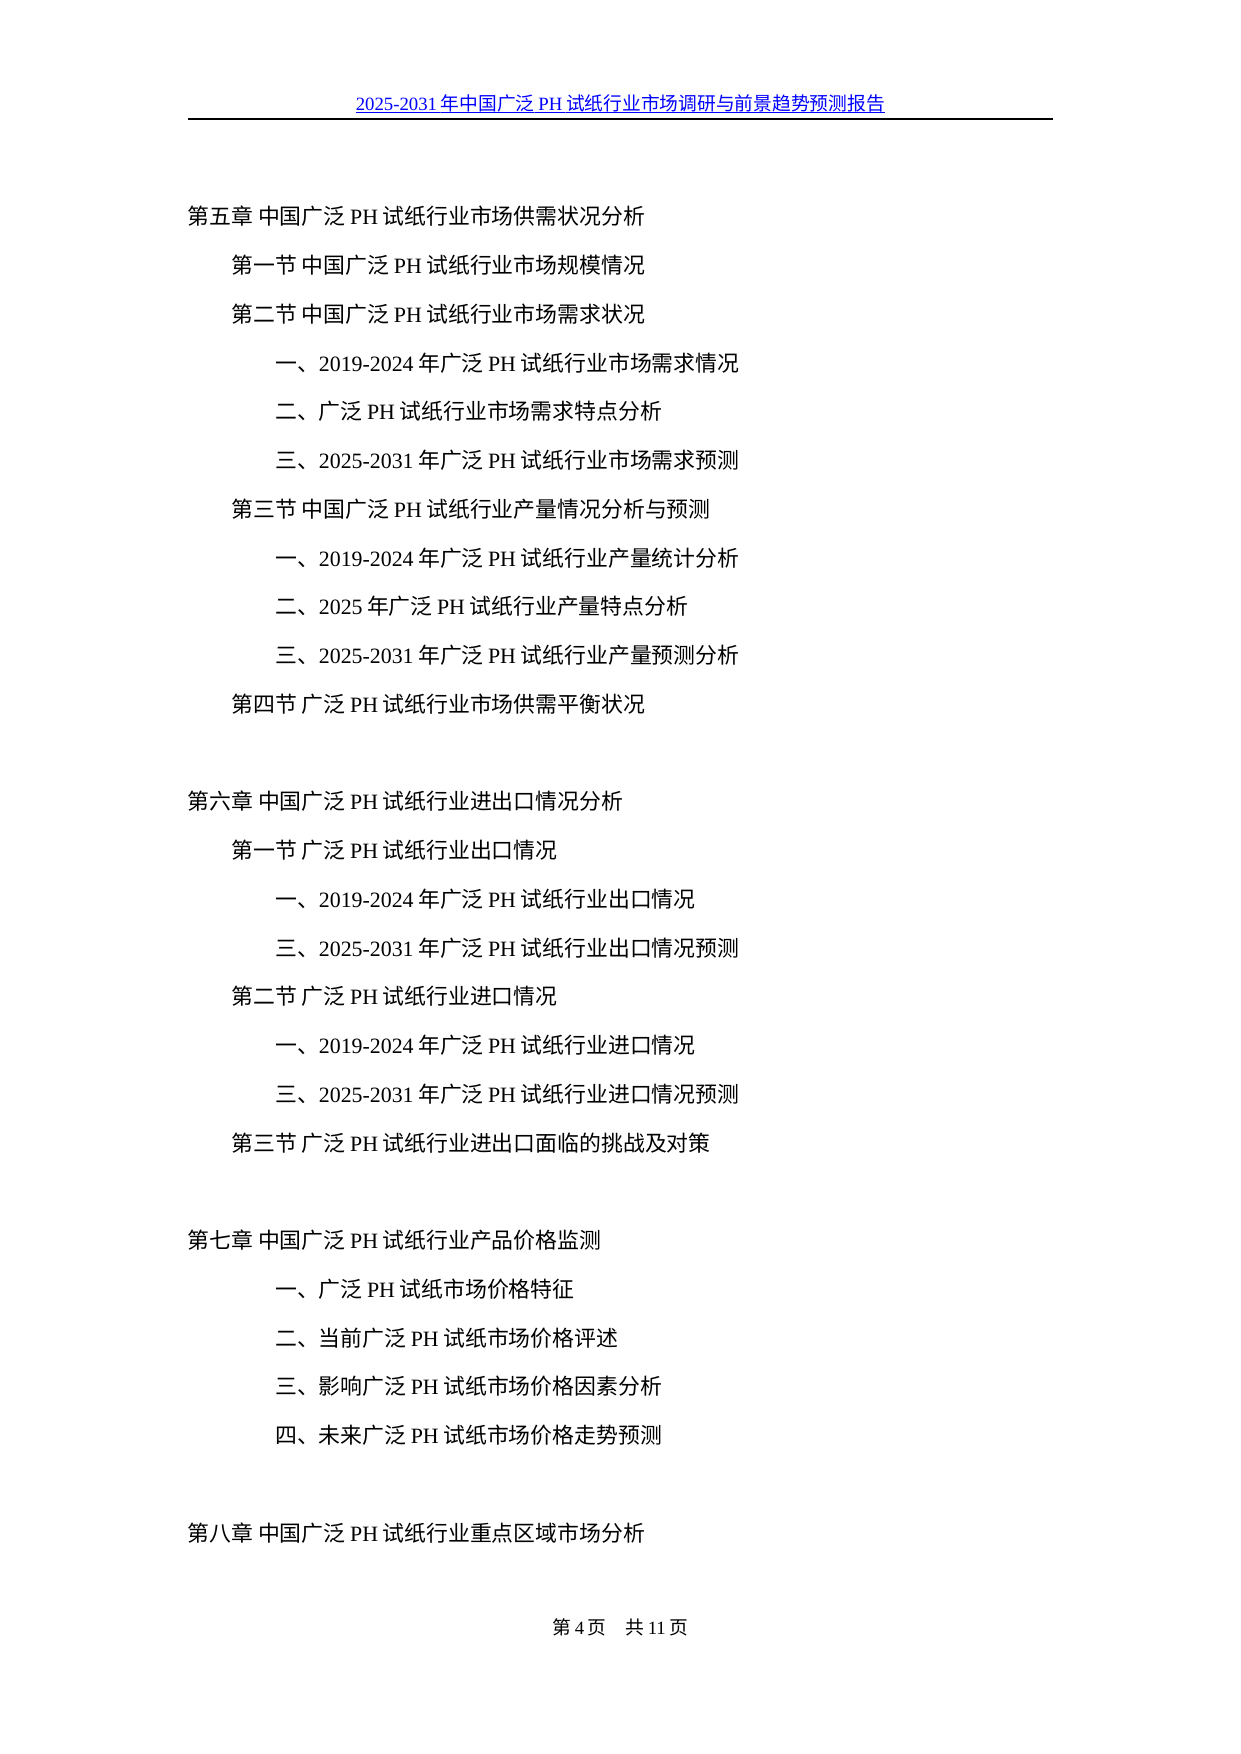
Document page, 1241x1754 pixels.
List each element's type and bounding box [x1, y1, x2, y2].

text [187, 150, 1053, 1548]
